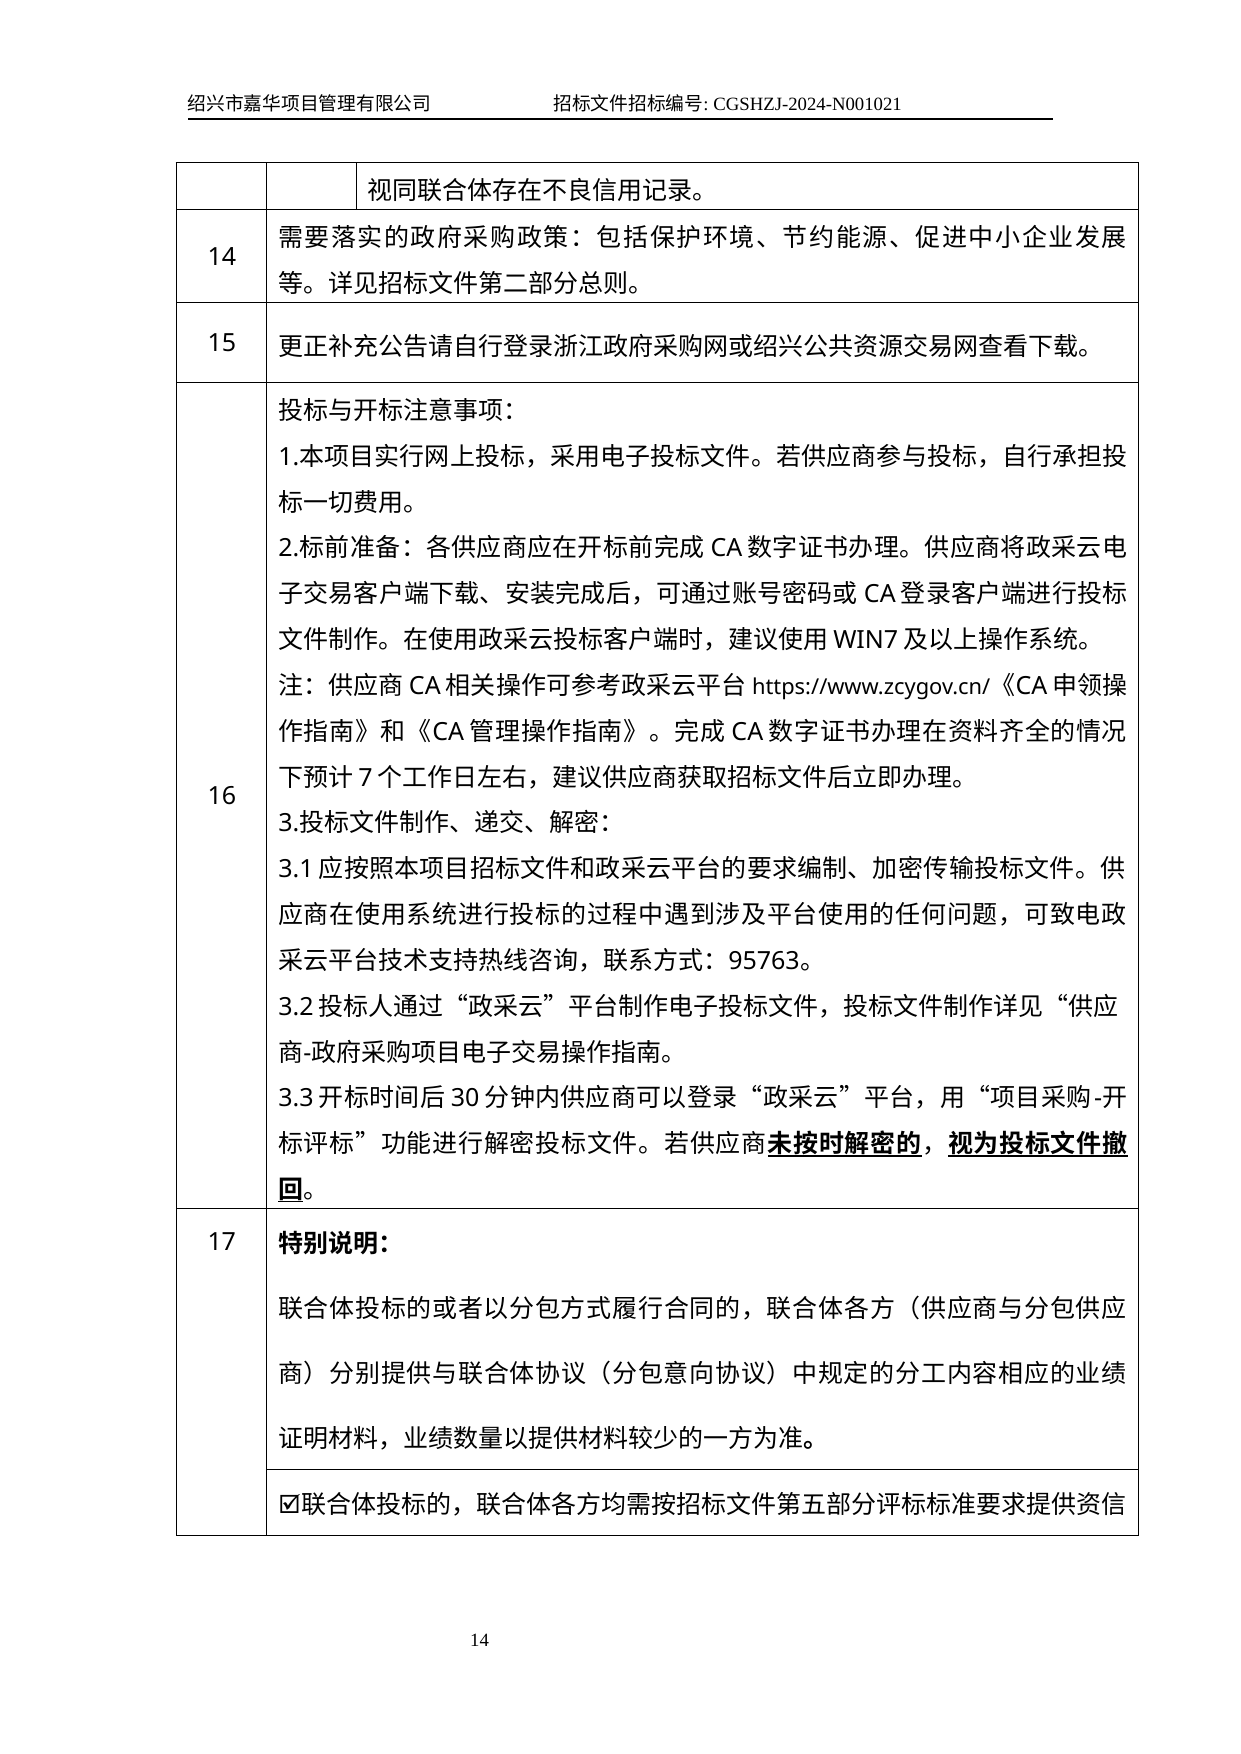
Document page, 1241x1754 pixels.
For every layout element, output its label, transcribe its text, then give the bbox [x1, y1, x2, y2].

table_cell 投标与开标注意事项： 1.本项目实行网上投标，采用电子投标文件。若供应商参与投标，自行承担投标一切费用。 2.标前准备：各供应商应在开标前完成CA数字证书办理。供应商将政采云电子交易客户端下载、安装完成后，可通过账号密码或CA登录客户端进行投标文件制作。在使用政采云投标客户端时，建议使用WIN7及以上操作系统。 注：供应商CA相关操作可参考政采云平台https://www.zcygov.cn/《CA申领操作指南》和《CA管理操作指南》。完成CA数字证书办理在资料齐全的情况下预计7个工作日左右，建议供应商获取招标文件后立即办理。 3.投标文件制作、递交、解密： 3.1应按照本项目招标文件和政采云平台的要求编制、加密传输投标文件。供应商在使用系统进行投标的过程中遇到涉及平台使用的任何问题，可致电政采云平台技术支持热线咨询，联系方式：95763。 3.2投标人通过“政采云”平台制作电子投标文件，投标文件制作详见“供应商-政府采购项目电子交易操作指南。 3.3开标时间后30分钟内供应商可以登录“政采云”平台，用“项目采购-开标评标”功能进行解密投标文件。若供应商未按时解密的，视为投标文件撤回。 [267, 383, 1138, 1208]
table_cell 更正补充公告请自行登录浙江政府采购网或绍兴公共资源交易网查看下载。 [267, 303, 1138, 382]
table_cell 16 [177, 383, 266, 1208]
table_cell 17 [177, 1209, 266, 1535]
table_cell 需要落实的政府采购政策：包括保护环境、节约能源、促进中小企业发展等。详见招标文件第二部分总则。 [267, 210, 1138, 302]
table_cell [267, 1470, 1138, 1535]
table_cell 特别说明： 联合体投标的或者以分包方式履行合同的，联合体各方（供应商与分包供应商）分别提供与联合体协议（分包意向协议）中规定的分工内容相应的业绩证明材料，业绩数量以提供材料较少的一方为准。 [267, 1209, 1138, 1469]
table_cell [357, 163, 1138, 209]
table_cell 14 [177, 210, 266, 302]
table_cell 15 [177, 303, 266, 382]
